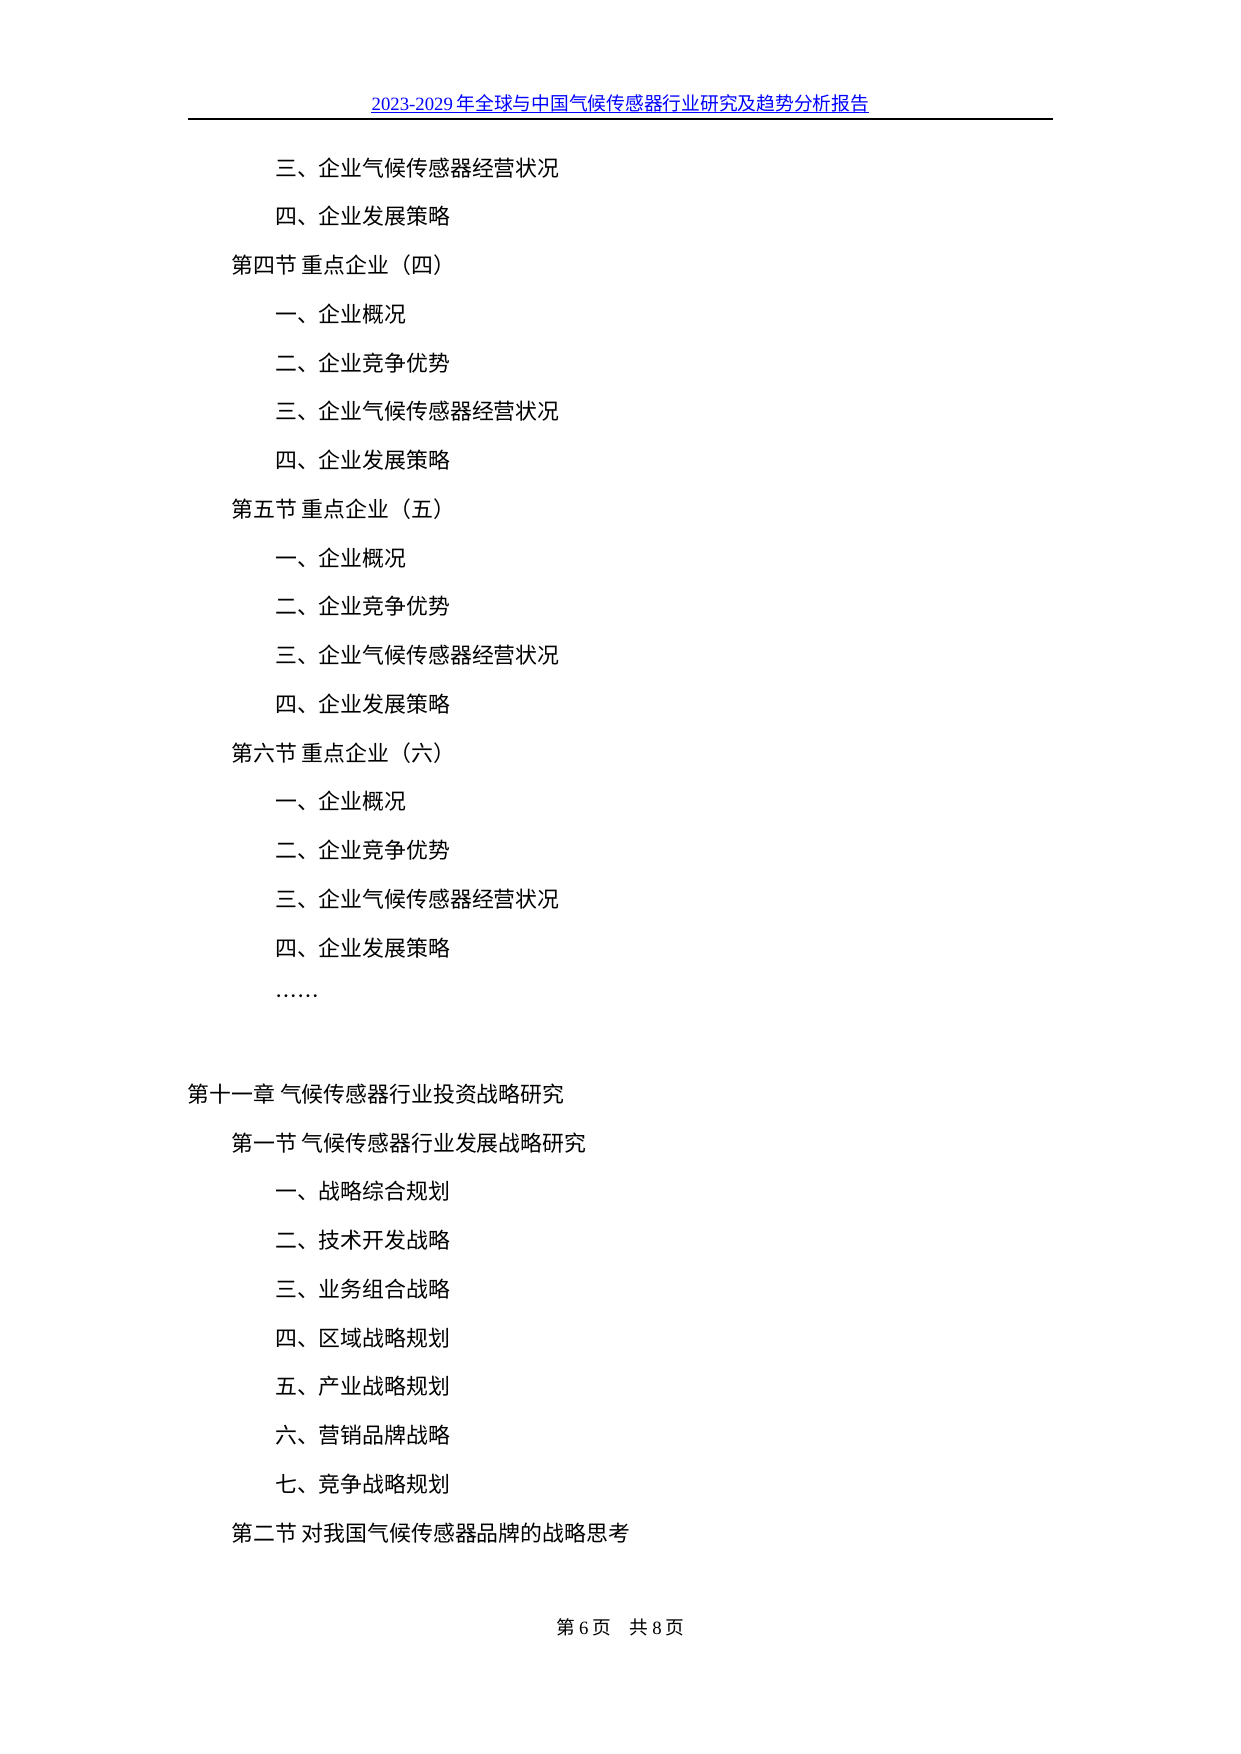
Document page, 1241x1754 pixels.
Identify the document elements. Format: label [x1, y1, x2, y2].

text [187, 150, 1053, 1548]
